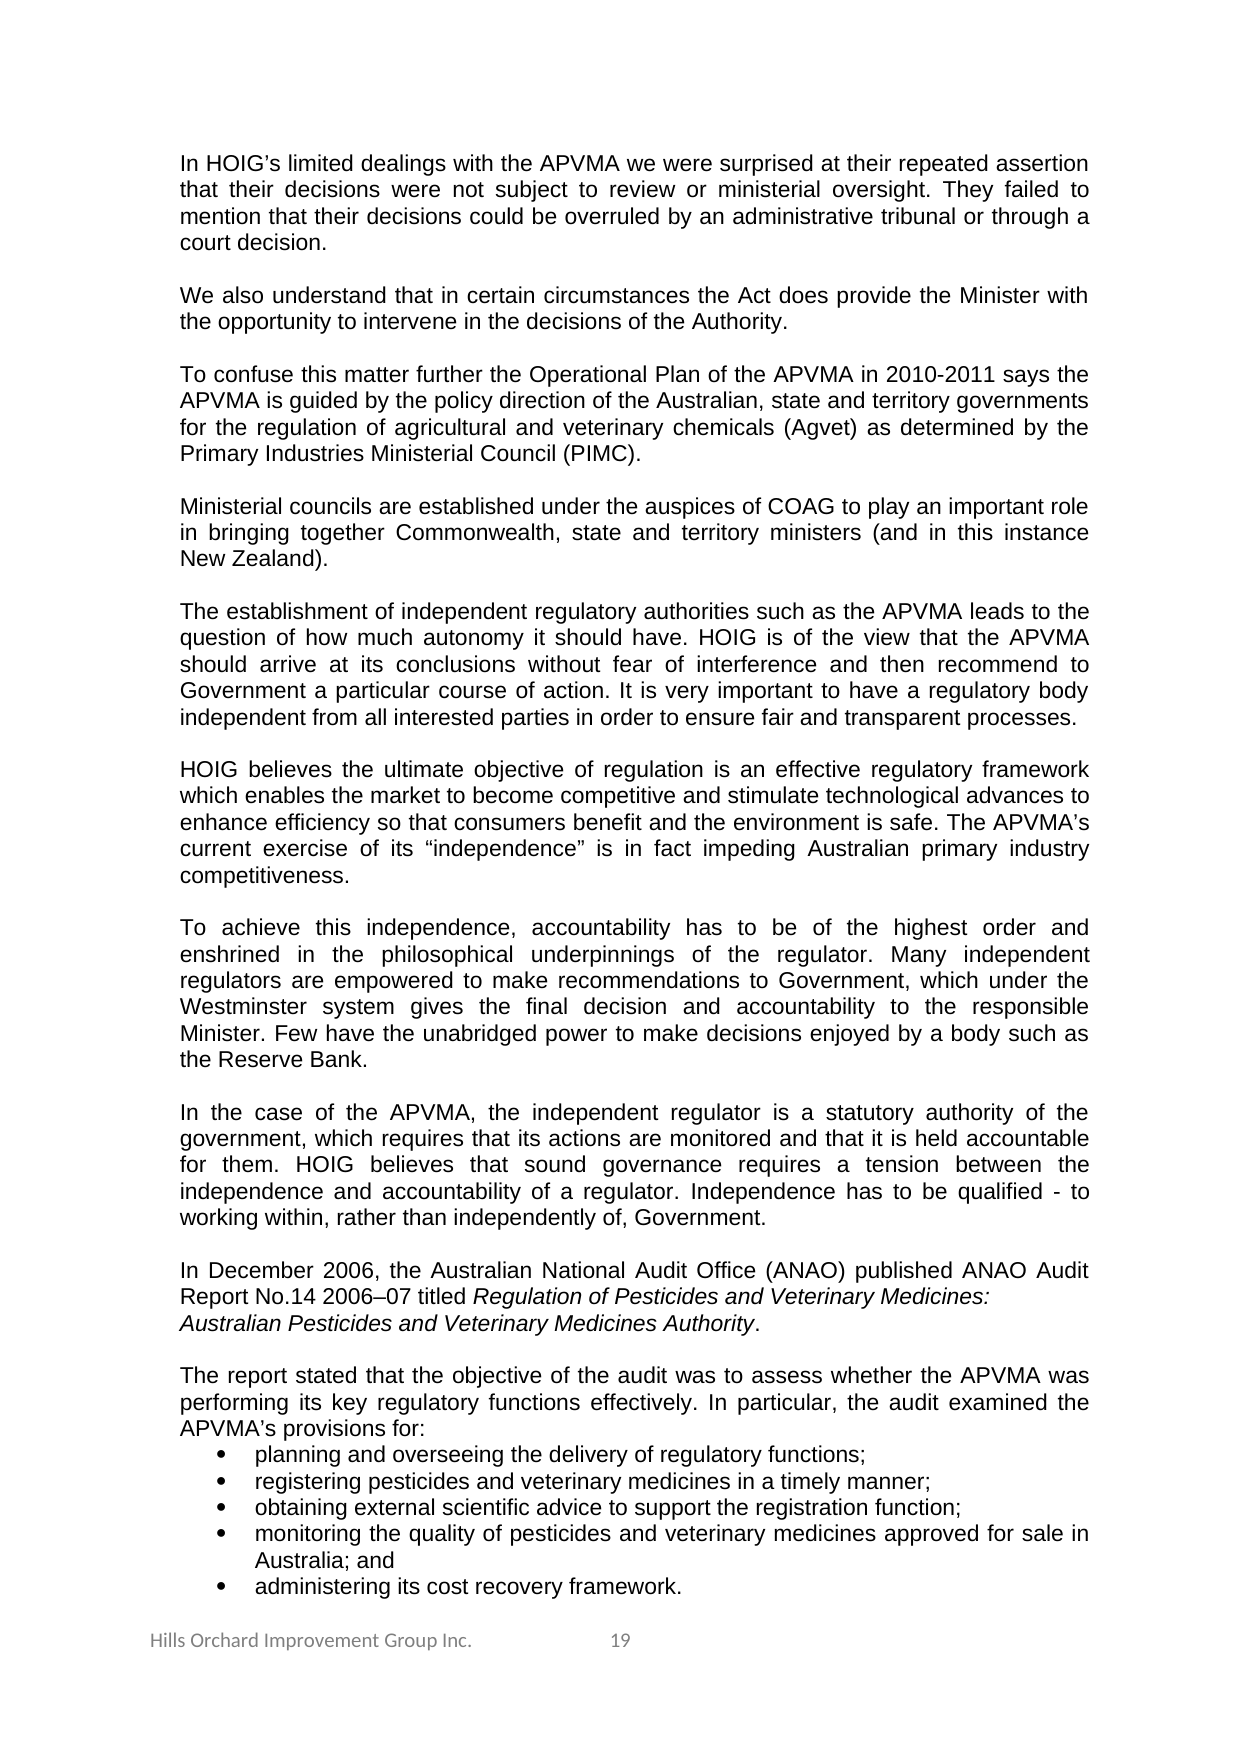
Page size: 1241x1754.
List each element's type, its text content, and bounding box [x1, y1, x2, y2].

text Ministerial councils are established under the auspices of COAG to play an important role in bringing together Commonwealth, state and territory ministers (and in this instance New Zealand). [179, 493, 1090, 572]
text In HOIG’s limited dealings with the APVMA we were surprised at their repeated assertion that their decisions were not subject to review or ministerial oversight. They failed to mention that their decisions could be overruled by an administrative tribunal or through a court decision. [179, 150, 1090, 255]
text In December 2006, the Australian National Audit Office (ANAO) published ANAO Audit Report No.14 2006–07 titled Regulation of Pesticides and Veterinary Medicines: [179, 1257, 1090, 1309]
text HOIG believes the ultimate objective of regulation is an effective regulatory framework which enables the market to become competitive and stimulate technological advances to enhance efficiency so that consumers benefit and the environment is safe. The APVMA’s current exercise of its “independence” is in fact impeding Australian primary industry competitiveness. [179, 756, 1090, 888]
text The report stated that the objective of the audit was to assess whether the APVMA was performing its key regulatory functions effectively. In particular, the audit examined the APVMA’s provisions for: [179, 1362, 1090, 1441]
text Australian Pesticides and Veterinary Medicines Authority. [179, 1309, 1090, 1336]
list administering its cost recovery framework. [217, 1573, 1090, 1599]
list planning and overseeing the delivery of regulatory functions; [217, 1441, 1090, 1468]
text In the case of the APVMA, the independent regulator is a statutory authority of the government, which requires that its actions are monitored and that it is held accountable for them. HOIG believes that sound governance requires a tension between the independence and accountability of a regulator. Independence has to be qualified - to working within, rather than independently of, Government. [179, 1099, 1090, 1231]
text To achieve this independence, accountability has to be of the highest order and enshrined in the philosophical underpinnings of the regulator. Many independent regulators are empowered to make recommendations to Government, which under the Westminster system gives the final decision and accountability to the responsible Minister. Few have the unabridged power to make decisions enjoyed by a body such as the Reserve Bank. [179, 914, 1090, 1072]
list registering pesticides and veterinary medicines in a timely manner; [217, 1468, 1090, 1494]
text To confuse this matter further the Operational Plan of the APVMA in 2010-2011 says the APVMA is guided by the policy direction of the Australian, state and territory governments for the regulation of agricultural and veterinary chemicals (Agvet) as determined by the Primary Industries Ministerial Council (PIMC). [179, 361, 1090, 466]
text We also understand that in certain circumstances the Act does provide the Minister with the opportunity to intervene in the decisions of the Authority. [179, 282, 1090, 334]
list obtaining external scientific advice to support the registration function; [217, 1494, 1090, 1520]
text The establishment of independent regulatory authorities such as the APVMA leads to the question of how much autonomy it should have. HOIG is of the view that the APVMA should arrive at its conclusions without fear of interference and then recommend to Government a particular course of action. It is very important to have a regulatory body independent from all interested parties in order to ensure fair and transparent processes. [179, 598, 1090, 730]
list monitoring the quality of pesticides and veterinary medicines approved for sale in Australia; and [217, 1520, 1090, 1573]
